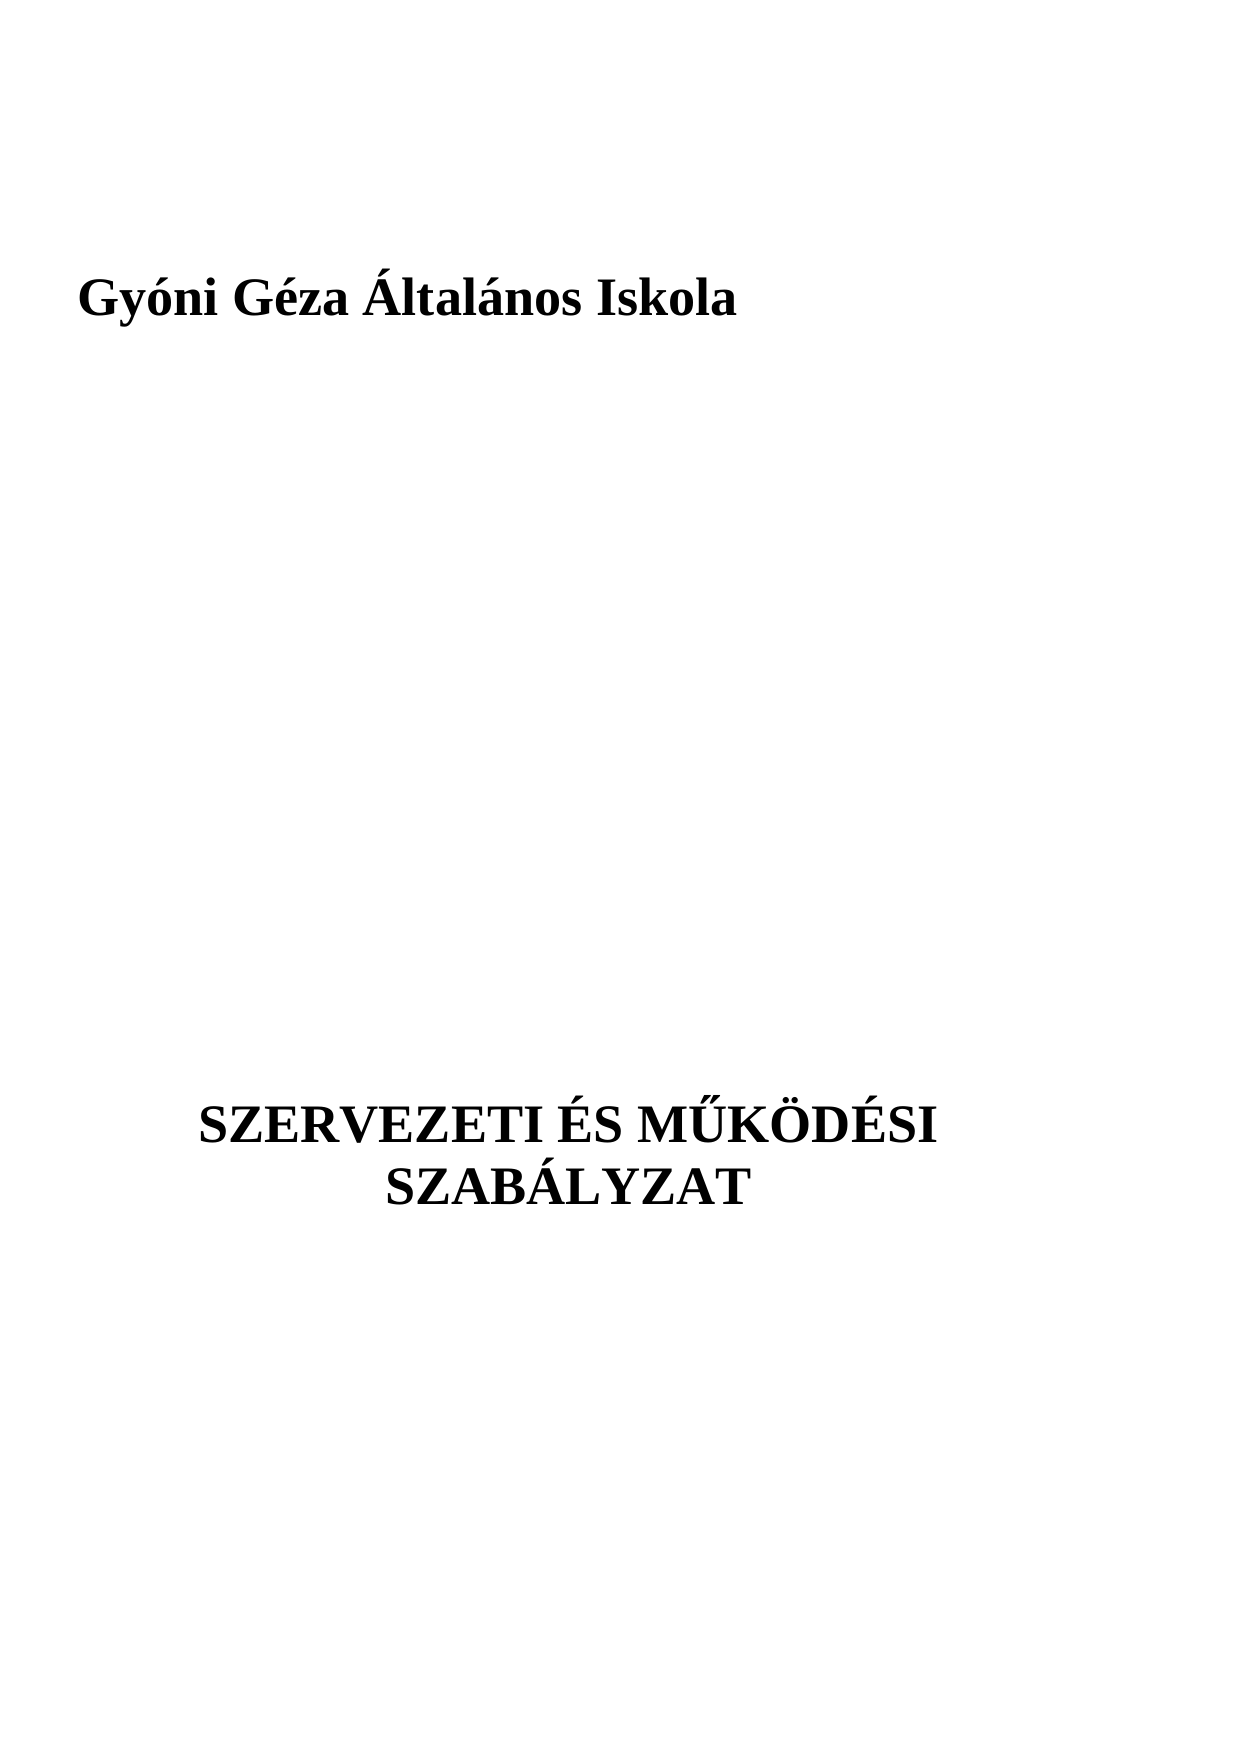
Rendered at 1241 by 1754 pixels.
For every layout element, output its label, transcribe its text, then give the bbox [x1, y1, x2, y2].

text SZERVEZETI ÉS MŰKÖDÉSI SZABÁLYZAT [77, 1092, 1060, 1216]
text Gyóni Géza Általános Iskola [77, 265, 1060, 327]
